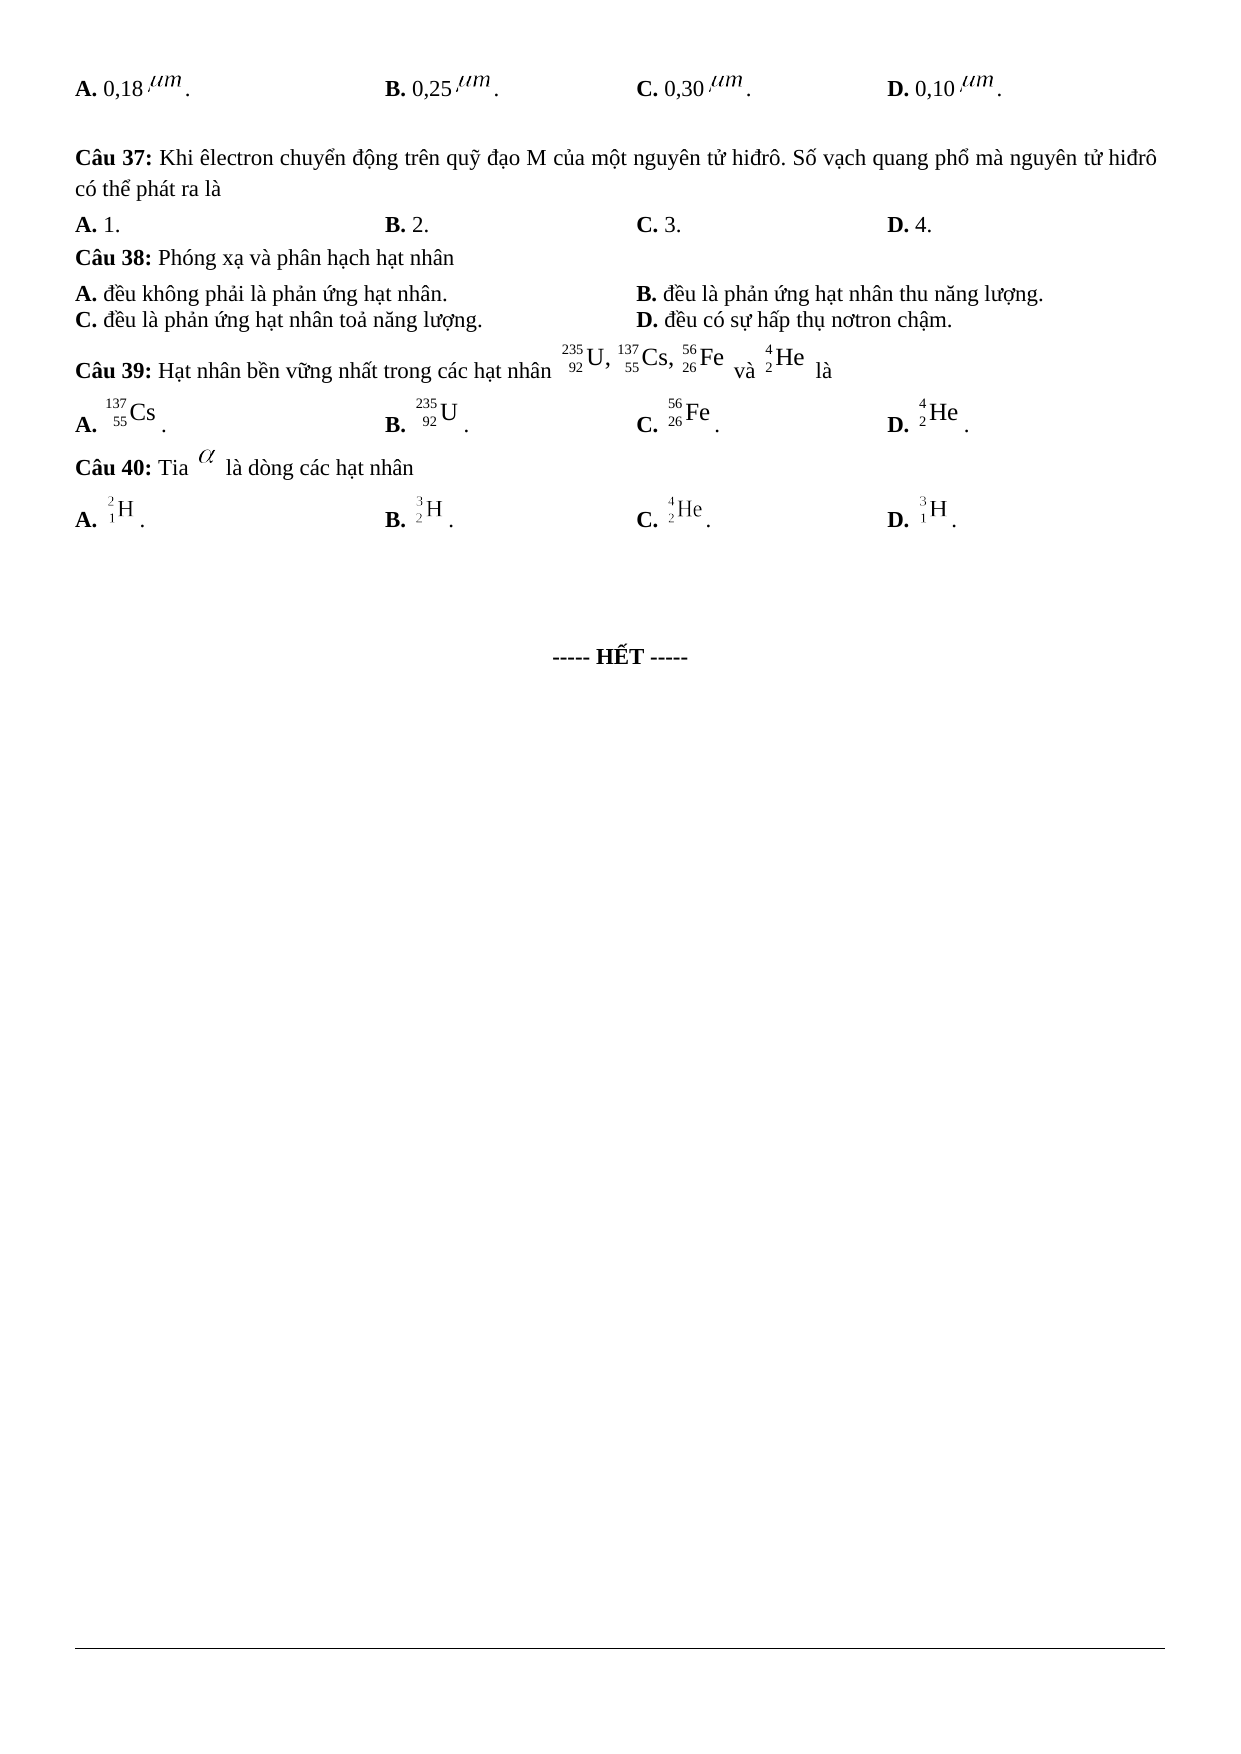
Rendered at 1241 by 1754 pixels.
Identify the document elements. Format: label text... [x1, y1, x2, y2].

text A. đều không phải là phản ứng hạt nhân. B. đều là phản ứng hạt nhân thu năng lượng. [75, 280, 1165, 306]
text A. . B. . C. . D. . [75, 491, 1165, 532]
text A. 0,18. B. 0,25. C. 0,30. D. 0,10. [75, 71, 1165, 102]
text A. . B. . C. . D. . [75, 393, 1165, 437]
text C. đều là phản ứng hạt nhân toả năng lượng. D. đều có sự hấp thụ nơtron chậm. [75, 306, 1165, 333]
text Câu 40: Tia là dòng các hạt nhân [75, 443, 1165, 481]
text ----- HẾT ----- [75, 643, 1165, 669]
text A. 1. B. 2. C. 3. D. 4. [75, 211, 1165, 237]
text Câu 39: Hạt nhân bền vững nhất trong các hạt nhân và là [75, 339, 1165, 383]
text Câu 38: Phóng xạ và phân hạch hạt nhân [75, 244, 1165, 270]
text Câu 37: Khi êlectron chuyển động trên quỹ đạo M của một nguyên tử hiđrô. Số vạch quang phổ mà nguyên tử hiđrô có thể phát ra là [75, 144, 1165, 201]
